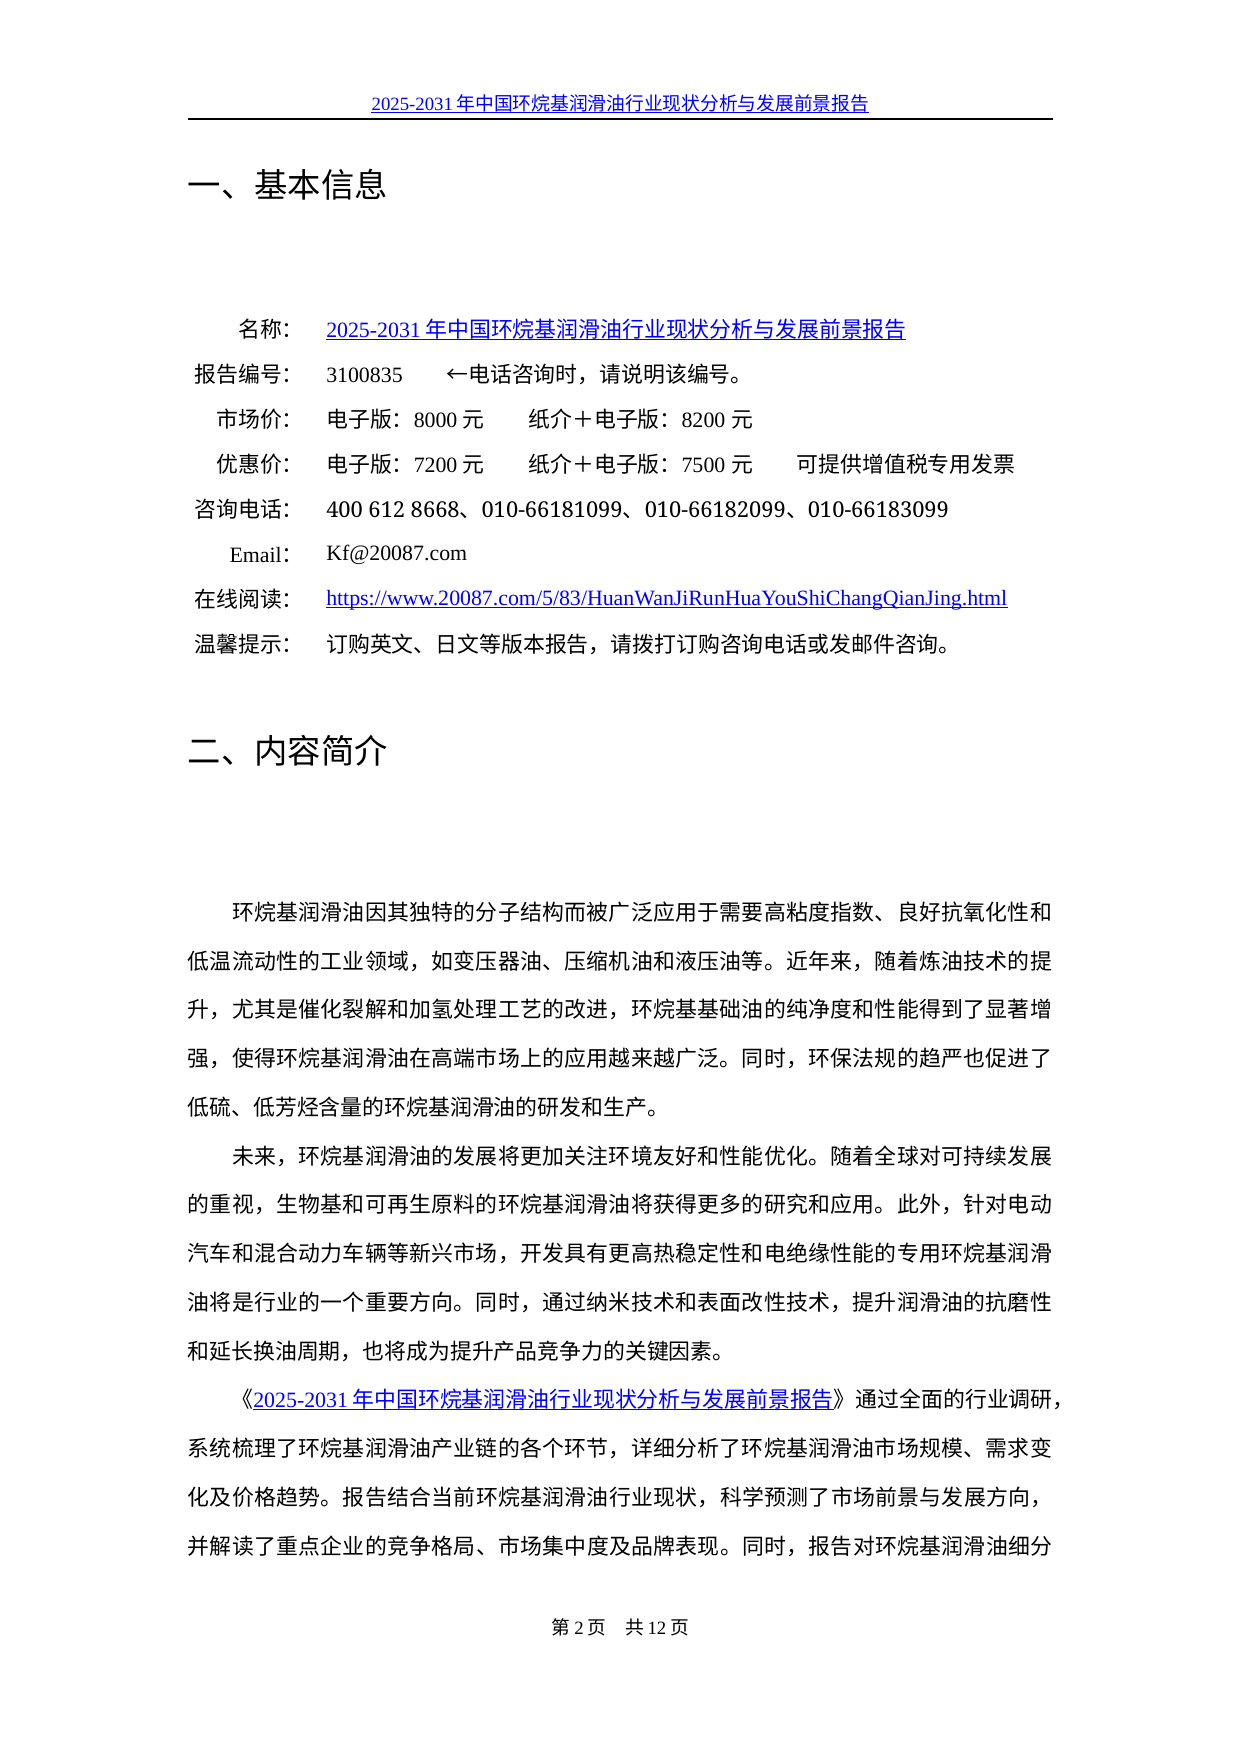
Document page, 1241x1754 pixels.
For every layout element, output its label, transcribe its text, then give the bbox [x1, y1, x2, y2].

table_cell Kf@20087.com [315, 537, 1073, 582]
table_cell 报告编号： [167, 357, 315, 402]
table_cell 电子版：7200 元 纸介＋电子版：7500 元 可提供增值税专用发票 [315, 447, 1073, 492]
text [187, 894, 1053, 1561]
table_cell 温馨提示： [167, 627, 315, 672]
table_header 名称： [167, 312, 315, 357]
title 一、基本信息 [187, 150, 1053, 215]
table_cell 咨询电话： [167, 492, 315, 537]
table_cell Email： [167, 537, 315, 582]
table_cell [315, 582, 1073, 627]
table_cell 优惠价： [167, 447, 315, 492]
title 二、内容简介 [187, 717, 1053, 782]
table_cell 400 612 8668、010-66181099、010-66182099、010-66183099 [315, 492, 1073, 537]
table_cell 在线阅读： [167, 582, 315, 627]
table_cell 3100835 ←电话咨询时，请说明该编号。 [315, 357, 1073, 402]
table_cell 电子版：8000 元 纸介＋电子版：8200 元 [315, 402, 1073, 447]
table_header 2025-2031年中国环烷基润滑油行业现状分析与发展前景报告 [315, 312, 1073, 357]
table_cell 市场价： [167, 402, 315, 447]
table_cell 订购英文、日文等版本报告，请拨打订购咨询电话或发邮件咨询。 [315, 627, 1073, 672]
